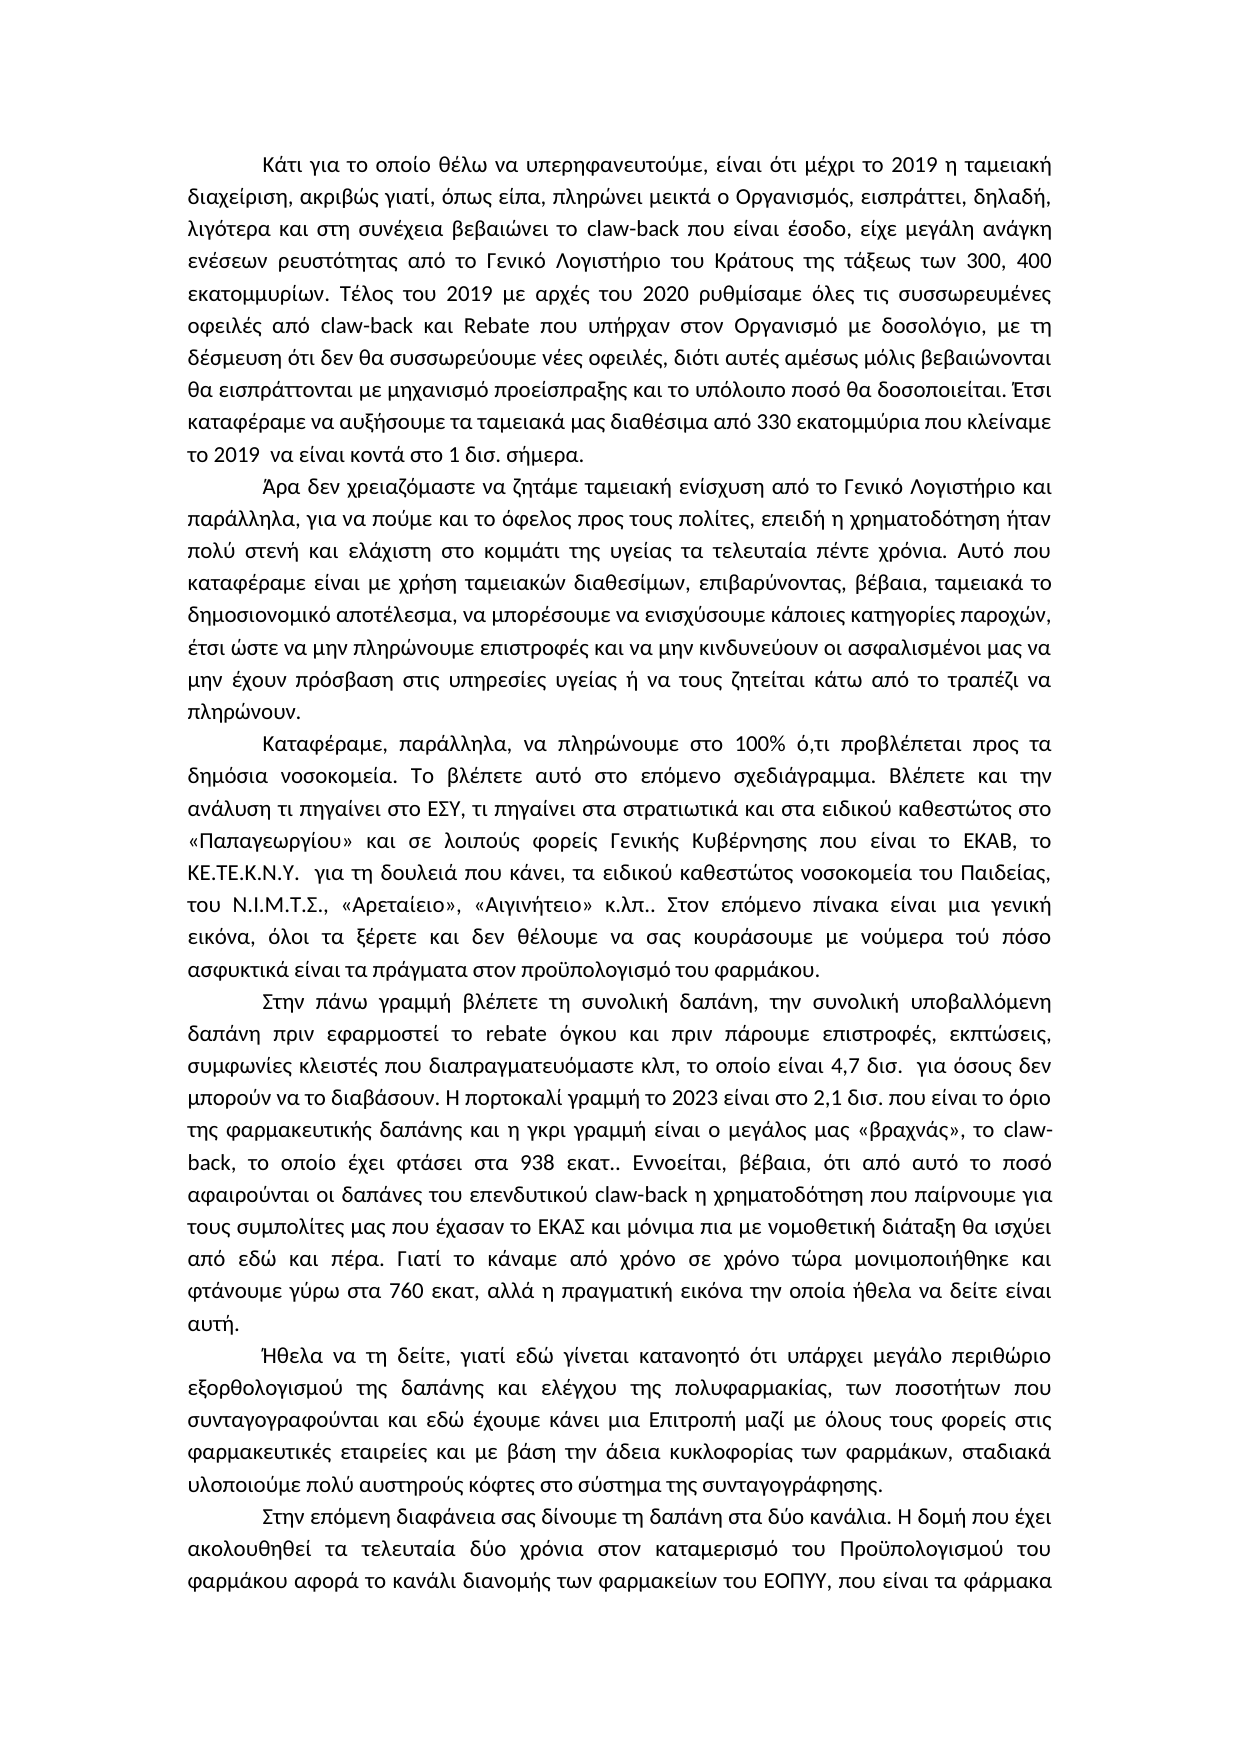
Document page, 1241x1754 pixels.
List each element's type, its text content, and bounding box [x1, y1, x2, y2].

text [187, 1502, 1053, 1594]
text Στην πάνω γραμμή βλέπετε τη συνολική δαπάνη, την συνολική υποβαλλόμενη δαπάνη πριν εφαρμοστεί το rebate όγκου και πριν πάρουμε επιστροφές, εκπτώσεις, συμφωνίες κλειστές που διαπραγματευόμαστε κλπ, το οποίο είναι 4,7 δισ. για όσους δεν μπορούν να το διαβάσουν. Η πορτοκαλί γραμμή το 2023 είναι στο 2,1 δισ. που είναι το όριο της φαρμακευτικής δαπάνης και η γκρι γραμμή είναι ο μεγάλος μας «βραχνάς», το claw-back, το οποίο έχει φτάσει στα 938 εκατ.. Εννοείται, βέβαια, ότι από αυτό το ποσό αφαιρούνται οι δαπάνες του επενδυτικού claw-back η χρηματοδότηση που παίρνουμε για τους συμπολίτες μας που έχασαν το ΕΚΑΣ και μόνιμα πια με νομοθετική διάταξη θα ισχύει από εδώ και πέρα. Γιατί το κάναμε από χρόνο σε χρόνο τώρα μονιμοποιήθηκε και φτάνουμε γύρω στα 760 εκατ, αλλά η πραγματική εικόνα την οποία ήθελα να δείτε είναι αυτή. [187, 987, 1053, 1337]
text Άρα δεν χρειαζόμαστε να ζητάμε ταμειακή ενίσχυση από το Γενικό Λογιστήριο και παράλληλα, για να πούμε και το όφελος προς τους πολίτες, επειδή η χρηματοδότηση ήταν πολύ στενή και ελάχιστη στο κομμάτι της υγείας τα τελευταία πέντε χρόνια. Αυτό που καταφέραμε είναι με χρήση ταμειακών διαθεσίμων, επιβαρύνοντας, βέβαια, ταμειακά το δημοσιονομικό αποτέλεσμα, να μπορέσουμε να ενισχύσουμε κάποιες κατηγορίες παροχών, έτσι ώστε να μην πληρώνουμε επιστροφές και να μην κινδυνεύουν οι ασφαλισμένοι μας να μην έχουν πρόσβαση στις υπηρεσίες υγείας ή να τους ζητείται κάτω από το τραπέζι να πληρώνουν. [187, 472, 1053, 725]
text Καταφέραμε, παράλληλα, να πληρώνουμε στο 100% ό,τι προβλέπεται προς τα δημόσια νοσοκομεία. Το βλέπετε αυτό στο επόμενο σχεδιάγραμμα. Βλέπετε και την ανάλυση τι πηγαίνει στο ΕΣΥ, τι πηγαίνει στα στρατιωτικά και στα ειδικού καθεστώτος στο «Παπαγεωργίου» και σε λοιπούς φορείς Γενικής Κυβέρνησης που είναι το ΕΚΑΒ, το ΚΕ.ΤΕ.Κ.Ν.Υ. για τη δουλειά που κάνει, τα ειδικού καθεστώτος νοσοκομεία του Παιδείας, του Ν.Ι.Μ.Τ.Σ., «Αρεταίειο», «Αιγινήτειο» κ.λπ.. Στον επόμενο πίνακα είναι μια γενική εικόνα, όλοι τα ξέρετε και δεν θέλουμε να σας κουράσουμε με νούμερα τού πόσο ασφυκτικά είναι τα πράγματα στον προϋπολογισμό του φαρμάκου. [187, 729, 1053, 983]
text Κάτι για το οποίο θέλω να υπερηφανευτούμε, είναι ότι μέχρι το 2019 η ταμειακή διαχείριση, ακριβώς γιατί, όπως είπα, πληρώνει μεικτά ο Οργανισμός, εισπράττει, δηλαδή, λιγότερα και στη συνέχεια βεβαιώνει το claw-back που είναι έσοδο, είχε μεγάλη ανάγκη ενέσεων ρευστότητας από το Γενικό Λογιστήριο του Κράτους της τάξεως των 300, 400 εκατομμυρίων. Τέλος του 2019 με αρχές του 2020 ρυθμίσαμε όλες τις συσσωρευμένες οφειλές από claw-back και Rebate που υπήρχαν στον Οργανισμό με δοσολόγιο, με τη δέσμευση ότι δεν θα συσσωρεύουμε νέες οφειλές, διότι αυτές αμέσως μόλις βεβαιώνονται θα εισπράττονται με μηχανισμό προείσπραξης και το υπόλοιπο ποσό θα δοσοποιείται. Έτσι καταφέραμε να αυξήσουμε τα ταμειακά μας διαθέσιμα από 330 εκατομμύρια που κλείναμε το 2019 να είναι κοντά στο 1 δισ. σήμερα. [187, 150, 1053, 468]
text Ήθελα να τη δείτε, γιατί εδώ γίνεται κατανοητό ότι υπάρχει μεγάλο περιθώριο εξορθολογισμού της δαπάνης και ελέγχου της πολυφαρμακίας, των ποσοτήτων που συνταγογραφούνται και εδώ έχουμε κάνει μια Επιτροπή μαζί με όλους τους φορείς στις φαρμακευτικές εταιρείες και με βάση την άδεια κυκλοφορίας των φαρμάκων, σταδιακά υλοποιούμε πολύ αυστηρούς κόφτες στο σύστημα της συνταγογράφησης. [187, 1341, 1053, 1498]
